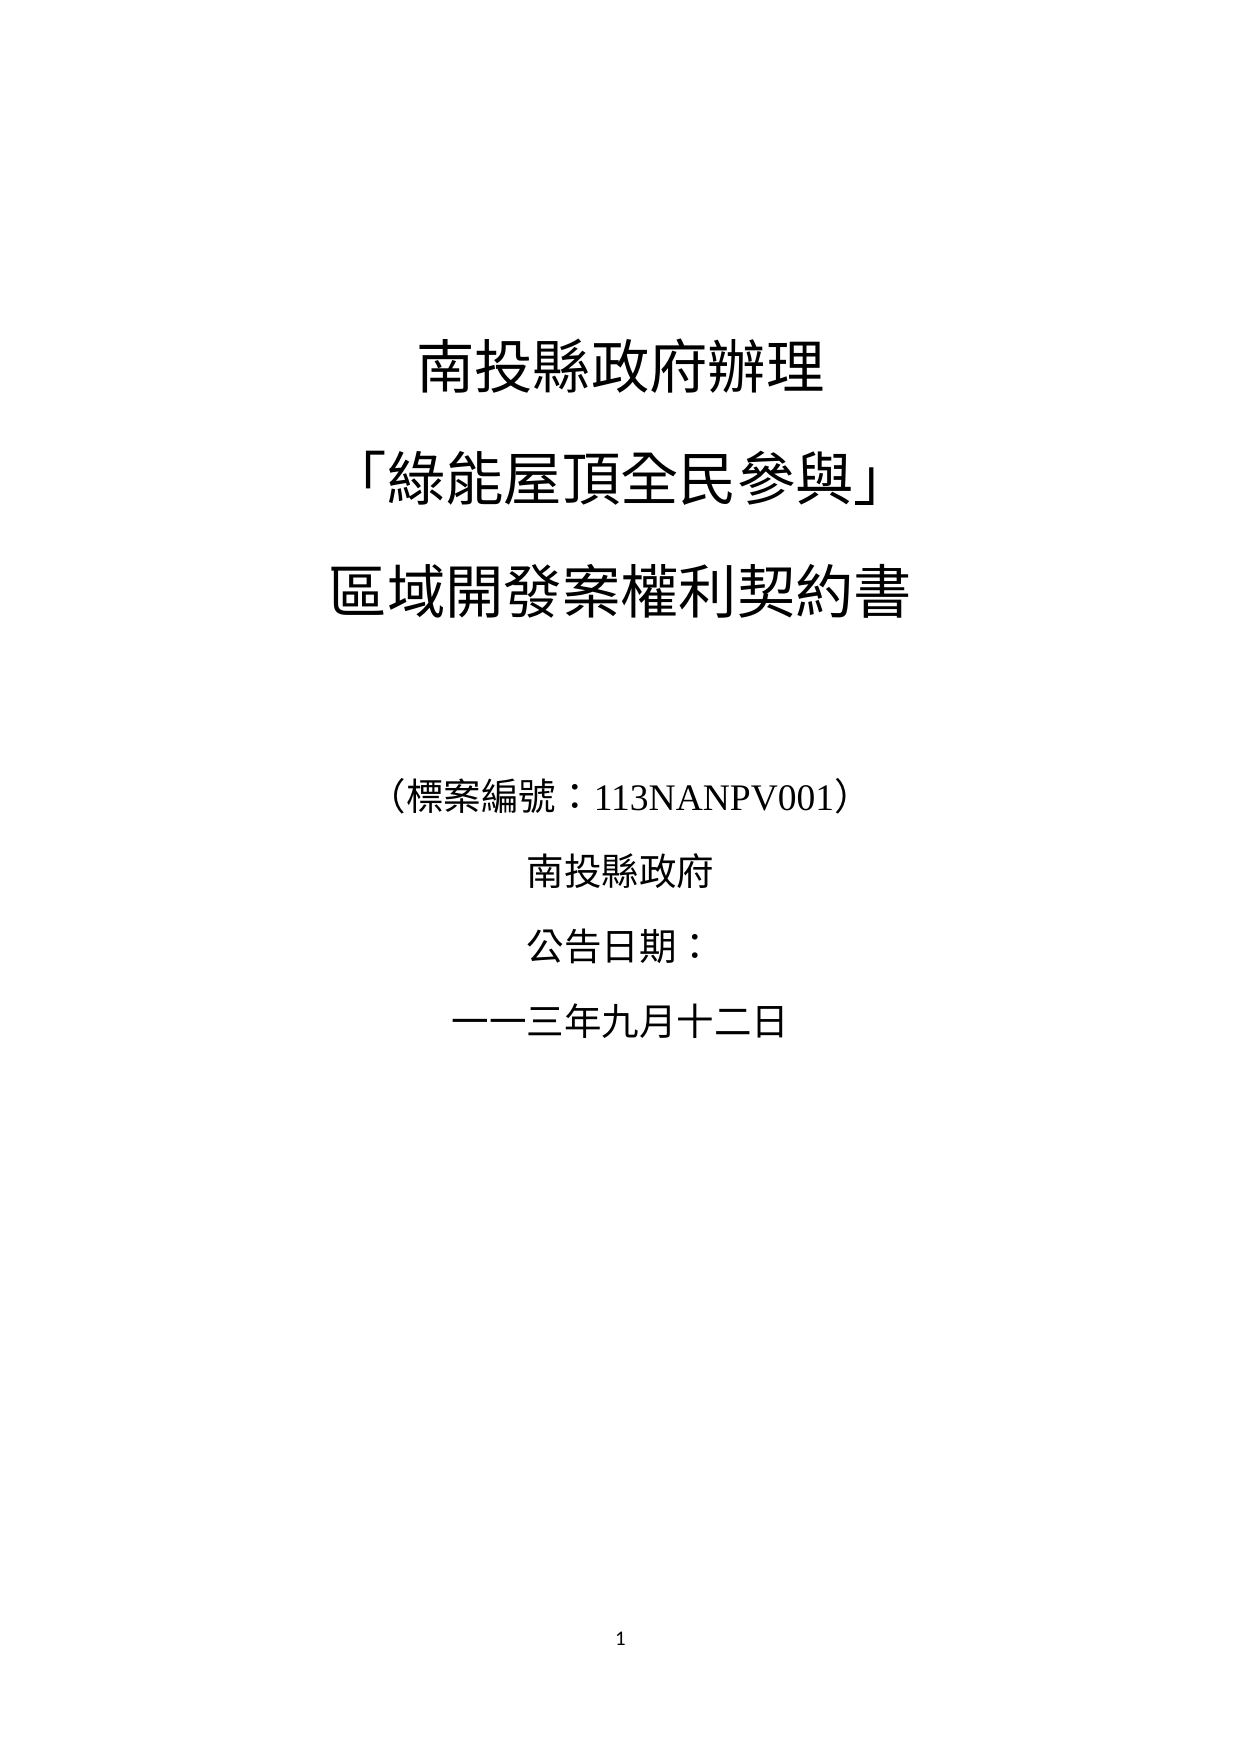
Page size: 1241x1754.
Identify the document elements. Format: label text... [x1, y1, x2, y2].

table_cell 公告日期： 一一三年九月十二日 [245, 906, 995, 1056]
table_cell 南投縣政府 [245, 831, 995, 906]
table_header 南投縣政府辦理 「綠能屋頂全民參與」 區域開發案權利契約書 （標案編號：113NANPV001） [245, 306, 995, 831]
